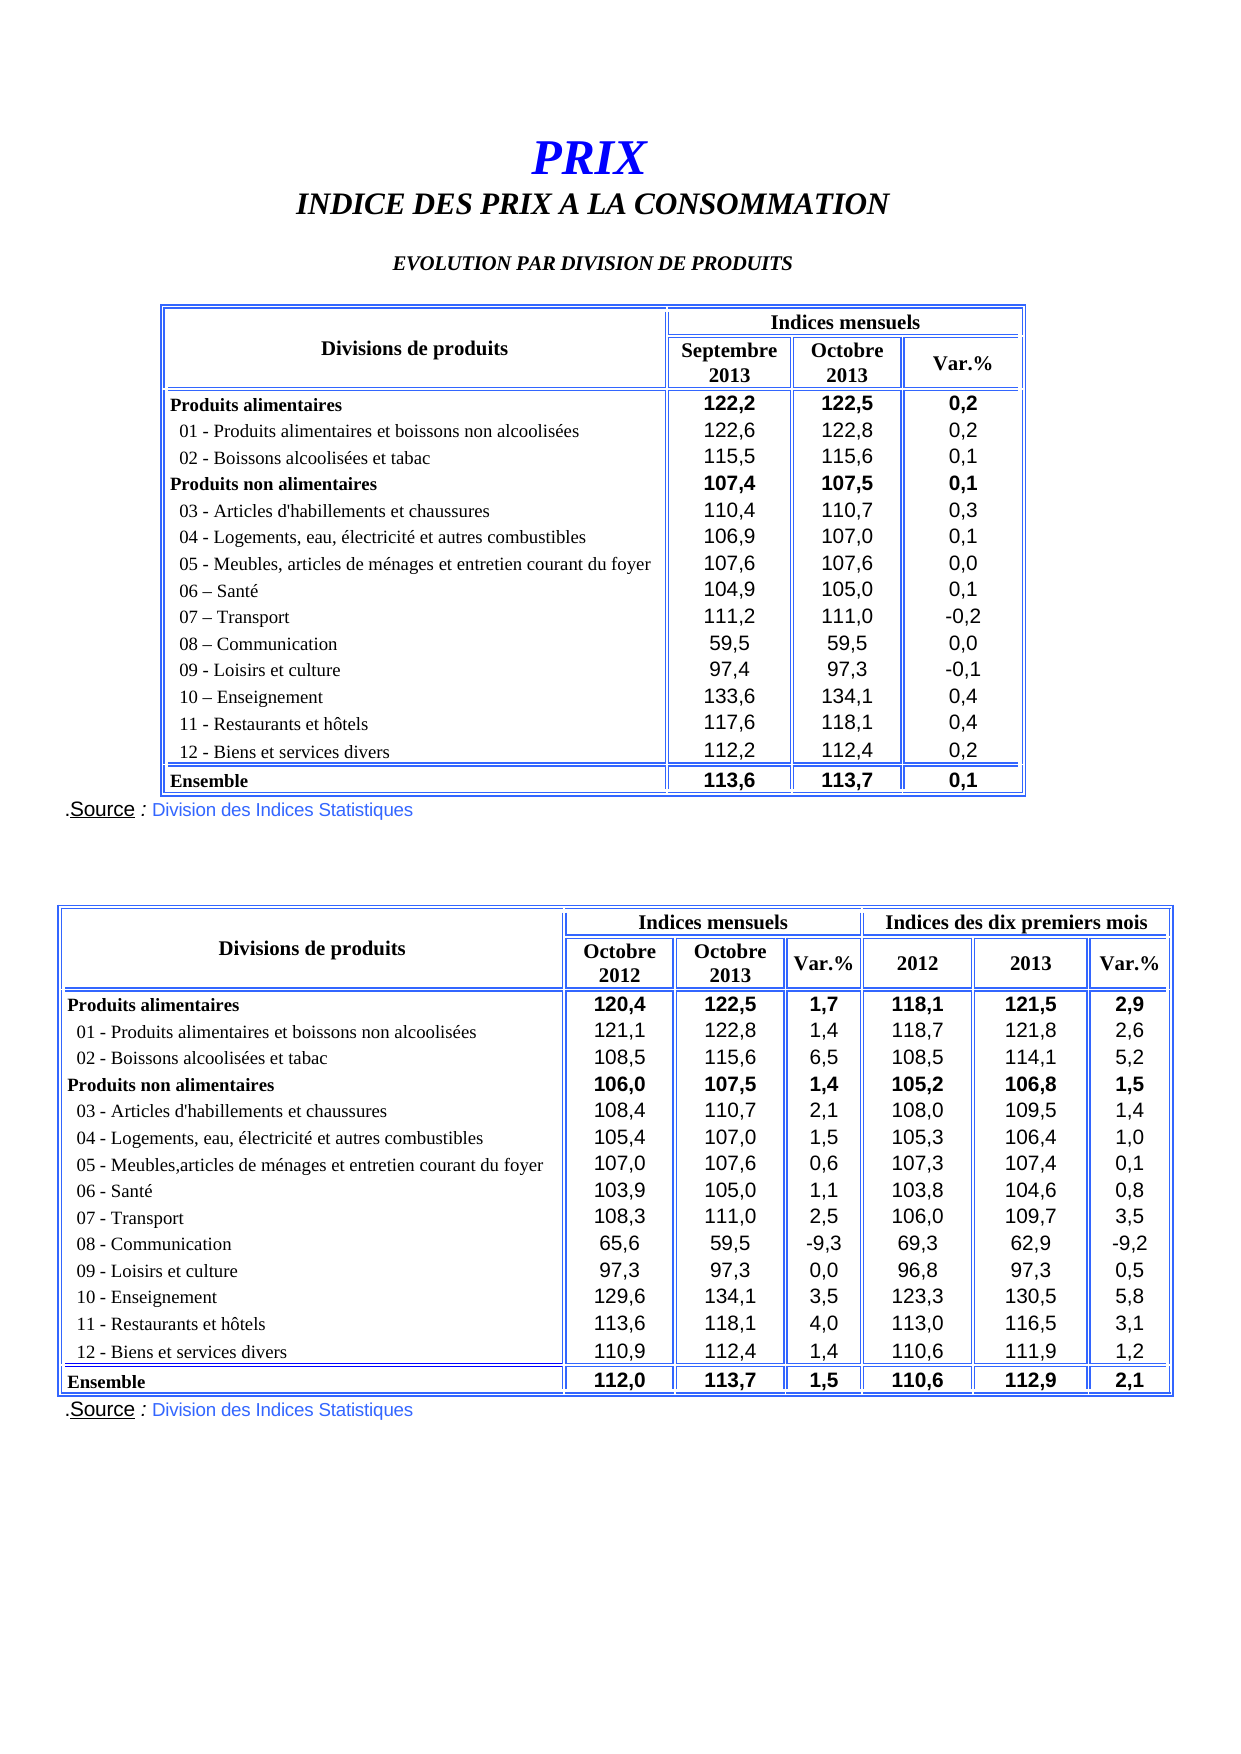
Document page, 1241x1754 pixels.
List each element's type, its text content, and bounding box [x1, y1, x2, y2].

table_cell 133,6 [669, 681, 790, 707]
table_cell 134,1 [794, 681, 900, 707]
table_cell 04 - Logements, eau, électricité et autres combustibles [62, 1122, 562, 1148]
table_cell -0,2 [905, 601, 1022, 628]
table_cell 1,5 [788, 1122, 860, 1148]
table_cell 105,2 [864, 1069, 971, 1095]
table_cell 05 - Meubles, articles de ménages et entretien courant du foyer [165, 548, 665, 574]
table_cell 118,1 [794, 708, 900, 734]
table_cell 59,5 [677, 1228, 783, 1255]
table_cell 03 - Articles d'habillements et chaussures [62, 1095, 562, 1122]
table_cell 121,1 [567, 1016, 672, 1042]
table_cell 107,6 [794, 548, 900, 574]
table_cell 110,7 [677, 1095, 783, 1122]
text Source : Division des Indices Statistiques. [64, 796, 1122, 820]
table_cell 0,0 [788, 1255, 860, 1281]
table_header Divisions de produits [163, 306, 667, 387]
table_cell 06 - Santé [62, 1175, 562, 1202]
table_cell 2,1 [788, 1095, 860, 1122]
table_cell 97,3 [677, 1255, 783, 1281]
table_cell 96,8 [864, 1255, 971, 1281]
table_cell 0,0 [905, 628, 1022, 654]
table_cell 0,6 [788, 1149, 860, 1175]
table_cell 108,3 [567, 1202, 672, 1228]
table_cell Ensemble [163, 762, 667, 792]
table_cell 111,2 [669, 601, 790, 628]
table_cell 103,8 [864, 1175, 971, 1202]
table_cell 59,5 [794, 628, 900, 654]
table_cell 105,4 [567, 1122, 672, 1148]
table_cell 108,5 [567, 1042, 672, 1069]
table_cell 130,5 [975, 1281, 1086, 1308]
table_header Indices mensuels [564, 906, 862, 934]
table_cell 120,4 [567, 992, 672, 1016]
table_cell 106,4 [975, 1122, 1086, 1148]
table_cell 122,2 [669, 391, 790, 415]
table_cell 0,2 [905, 415, 1022, 442]
table_cell 62,9 [975, 1228, 1086, 1255]
table_cell 109,5 [975, 1095, 1086, 1122]
text Source : Division des Indices Statistiques. [64, 1397, 1122, 1421]
table_cell 107,4 [669, 468, 790, 495]
table_header Indices mensuels [667, 308, 1022, 334]
table_cell 113,0 [864, 1308, 971, 1334]
table_cell 107,4 [975, 1149, 1086, 1175]
table_cell 117,6 [669, 708, 790, 734]
table_cell 110,7 [794, 495, 900, 521]
table_cell 110,6 [864, 1335, 971, 1363]
table_cell 108,4 [567, 1095, 672, 1122]
table_cell 104,6 [975, 1175, 1086, 1202]
table_cell 97,3 [567, 1255, 672, 1281]
table_cell 05 - Meubles,articles de ménages et entretien courant du foyer [62, 1149, 562, 1175]
table_cell Produits non alimentaires [165, 468, 665, 495]
table_cell Octobre 2013 [794, 338, 900, 387]
table_cell 08 - Communication [62, 1228, 562, 1255]
table_cell 110,9 [567, 1335, 672, 1363]
table_cell Produits alimentaires [163, 387, 667, 415]
table_cell 107,5 [677, 1069, 783, 1095]
table_cell 113,6 [567, 1308, 672, 1334]
table_cell Ensemble [60, 1363, 564, 1392]
text INDICE DES PRIX A [94, 185, 1092, 221]
table_cell 110,4 [669, 495, 790, 521]
table_cell 0,1 [905, 468, 1022, 495]
table_cell 0,1 [905, 521, 1022, 548]
table_cell 1,4 [788, 1016, 860, 1042]
table_cell 112,4 [677, 1335, 783, 1363]
table_cell 0,8 [1091, 1175, 1169, 1202]
table_cell 11 - Restaurants et hôtels [165, 708, 665, 734]
table_cell 1,4 [788, 1335, 860, 1363]
table_cell 112,9 [973, 1367, 1088, 1392]
table_cell 112,0 [564, 1363, 675, 1392]
table_cell 12 - Biens et services divers [165, 734, 665, 762]
table_cell 116,5 [975, 1308, 1086, 1334]
table_cell 97,3 [975, 1255, 1086, 1281]
table_cell 104,9 [669, 575, 790, 601]
table_cell Septembre 2013 [669, 338, 790, 387]
table_cell 0,2 [902, 387, 1024, 415]
table_cell Produits alimentaires [60, 987, 564, 1016]
table_cell -9,2 [1091, 1228, 1169, 1255]
table_cell Octobre 2012 [567, 939, 672, 987]
table_cell 122,5 [794, 391, 900, 415]
table_cell 0,3 [905, 495, 1022, 521]
table_cell 0,1 [1091, 1149, 1169, 1175]
table_cell 5,8 [1091, 1281, 1169, 1308]
table_cell 122,8 [794, 415, 900, 442]
table_cell 111,9 [975, 1335, 1086, 1363]
table_cell 106,0 [567, 1069, 672, 1095]
table_header Divisions de produits [60, 906, 564, 987]
table_cell 134,1 [677, 1281, 783, 1308]
table_cell 108,0 [864, 1095, 971, 1122]
table_cell 107,0 [567, 1149, 672, 1175]
table_cell 122,5 [677, 992, 783, 1016]
table_cell 3,5 [1091, 1202, 1169, 1228]
table_cell 3,1 [1091, 1308, 1169, 1334]
table_cell 112,4 [794, 734, 900, 762]
table_cell 118,1 [864, 992, 971, 1016]
table_cell 1,4 [788, 1069, 860, 1095]
table_cell 103,9 [567, 1175, 672, 1202]
table_cell 110,6 [862, 1363, 973, 1392]
table_cell 0,2 [905, 734, 1022, 762]
table_cell 02 - Boissons alcoolisées et tabac [62, 1042, 562, 1069]
table_cell 2,5 [788, 1202, 860, 1228]
table_cell 121,8 [975, 1016, 1086, 1042]
text EVOLUTION PAR DIVISION DE PRODUITS [94, 251, 1092, 275]
table_cell 0,1 [902, 762, 1024, 792]
table_cell 07 – Transport [165, 601, 665, 628]
table_cell Var.% [788, 939, 860, 987]
table_cell 118,1 [677, 1308, 783, 1334]
table_cell 2012 [864, 939, 971, 987]
table_cell 0,1 [905, 442, 1022, 468]
table_cell 69,3 [864, 1228, 971, 1255]
table_cell 105,0 [677, 1175, 783, 1202]
table_cell 118,7 [864, 1016, 971, 1042]
table_cell 11 - Restaurants et hôtels [62, 1308, 562, 1334]
table_cell 02 - Boissons alcoolisées et tabac [165, 442, 665, 468]
table_cell 113,7 [792, 766, 902, 792]
table_cell 59,5 [669, 628, 790, 654]
table_cell 10 – Enseignement [165, 681, 665, 707]
table_cell 09 - Loisirs et culture [165, 654, 665, 681]
table_cell 4,0 [788, 1308, 860, 1334]
table_cell 109,7 [975, 1202, 1086, 1228]
table_cell 115,6 [794, 442, 900, 468]
table_cell 111,0 [677, 1202, 783, 1228]
table_cell 1,2 [1091, 1335, 1169, 1363]
table_cell 107,6 [669, 548, 790, 574]
table_cell 114,1 [975, 1042, 1086, 1069]
table_header Indices des dix premiers mois [862, 909, 1169, 934]
table_cell 121,5 [975, 992, 1086, 1016]
table_cell 106,8 [975, 1069, 1086, 1095]
table_cell 0,0 [905, 548, 1022, 574]
table_cell 03 - Articles d'habillements et chaussures [165, 495, 665, 521]
table_cell 06 – Santé [165, 575, 665, 601]
table_cell 1,1 [788, 1175, 860, 1202]
table_cell 01 - Produits alimentaires et boissons non alcoolisées [165, 415, 665, 442]
table_cell 10 - Enseignement [62, 1281, 562, 1308]
table_cell 105,0 [794, 575, 900, 601]
table_cell 113,7 [675, 1367, 785, 1392]
table_cell 01 - Produits alimentaires et boissons non alcoolisées [62, 1016, 562, 1042]
table_cell 107,3 [864, 1149, 971, 1175]
table_cell 0,4 [905, 708, 1022, 734]
table_cell 123,3 [864, 1281, 971, 1308]
table_cell 129,6 [567, 1281, 672, 1308]
table_cell 106,0 [864, 1202, 971, 1228]
table_cell 97,3 [794, 654, 900, 681]
table_cell 08 – Communication [165, 628, 665, 654]
table_cell 09 - Loisirs et culture [62, 1255, 562, 1281]
table_cell Var.% [902, 334, 1024, 387]
table_cell 0,5 [1091, 1255, 1169, 1281]
table_cell 5,2 [1091, 1042, 1169, 1069]
table_cell 107,0 [794, 521, 900, 548]
table_cell -9,3 [788, 1228, 860, 1255]
table_cell 3,5 [788, 1281, 860, 1308]
table_cell 115,6 [677, 1042, 783, 1069]
table_cell 2,1 [1088, 1363, 1171, 1392]
table_cell 112,2 [669, 734, 790, 762]
table_cell 122,8 [677, 1016, 783, 1042]
table_cell 2,9 [1088, 987, 1171, 1016]
table_cell 107,6 [677, 1149, 783, 1175]
table_cell 12 - Biens et services divers [62, 1335, 562, 1363]
table_cell 106,9 [669, 521, 790, 548]
table_cell 07 - Transport [62, 1202, 562, 1228]
table_cell 122,6 [669, 415, 790, 442]
text PRIX [94, 128, 1085, 185]
table_cell 04 - Logements, eau, électricité et autres combustibles [165, 521, 665, 548]
table_cell 1,5 [785, 1363, 862, 1392]
table_cell Octobre 2013 [677, 939, 783, 987]
table_cell 2,6 [1091, 1016, 1169, 1042]
table_cell 65,6 [567, 1228, 672, 1255]
table_cell 1,4 [1091, 1095, 1169, 1122]
table_cell 107,0 [677, 1122, 783, 1148]
table_cell 113,6 [667, 762, 792, 792]
table_cell 108,5 [864, 1042, 971, 1069]
table_cell Var.% [1088, 934, 1171, 987]
table_cell Produits non alimentaires [62, 1069, 562, 1095]
table_cell 105,3 [864, 1122, 971, 1148]
table_cell 6,5 [788, 1042, 860, 1069]
table_cell 0,1 [905, 575, 1022, 601]
table_cell 1,0 [1091, 1122, 1169, 1148]
table_cell 97,4 [669, 654, 790, 681]
table_cell 2013 [975, 939, 1086, 987]
table_cell 1,5 [1091, 1069, 1169, 1095]
table_cell 107,5 [794, 468, 900, 495]
table_cell -0,1 [905, 654, 1022, 681]
table_cell 111,0 [794, 601, 900, 628]
table_cell 115,5 [669, 442, 790, 468]
table_cell 1,7 [788, 992, 860, 1016]
table_cell 0,4 [905, 681, 1022, 707]
